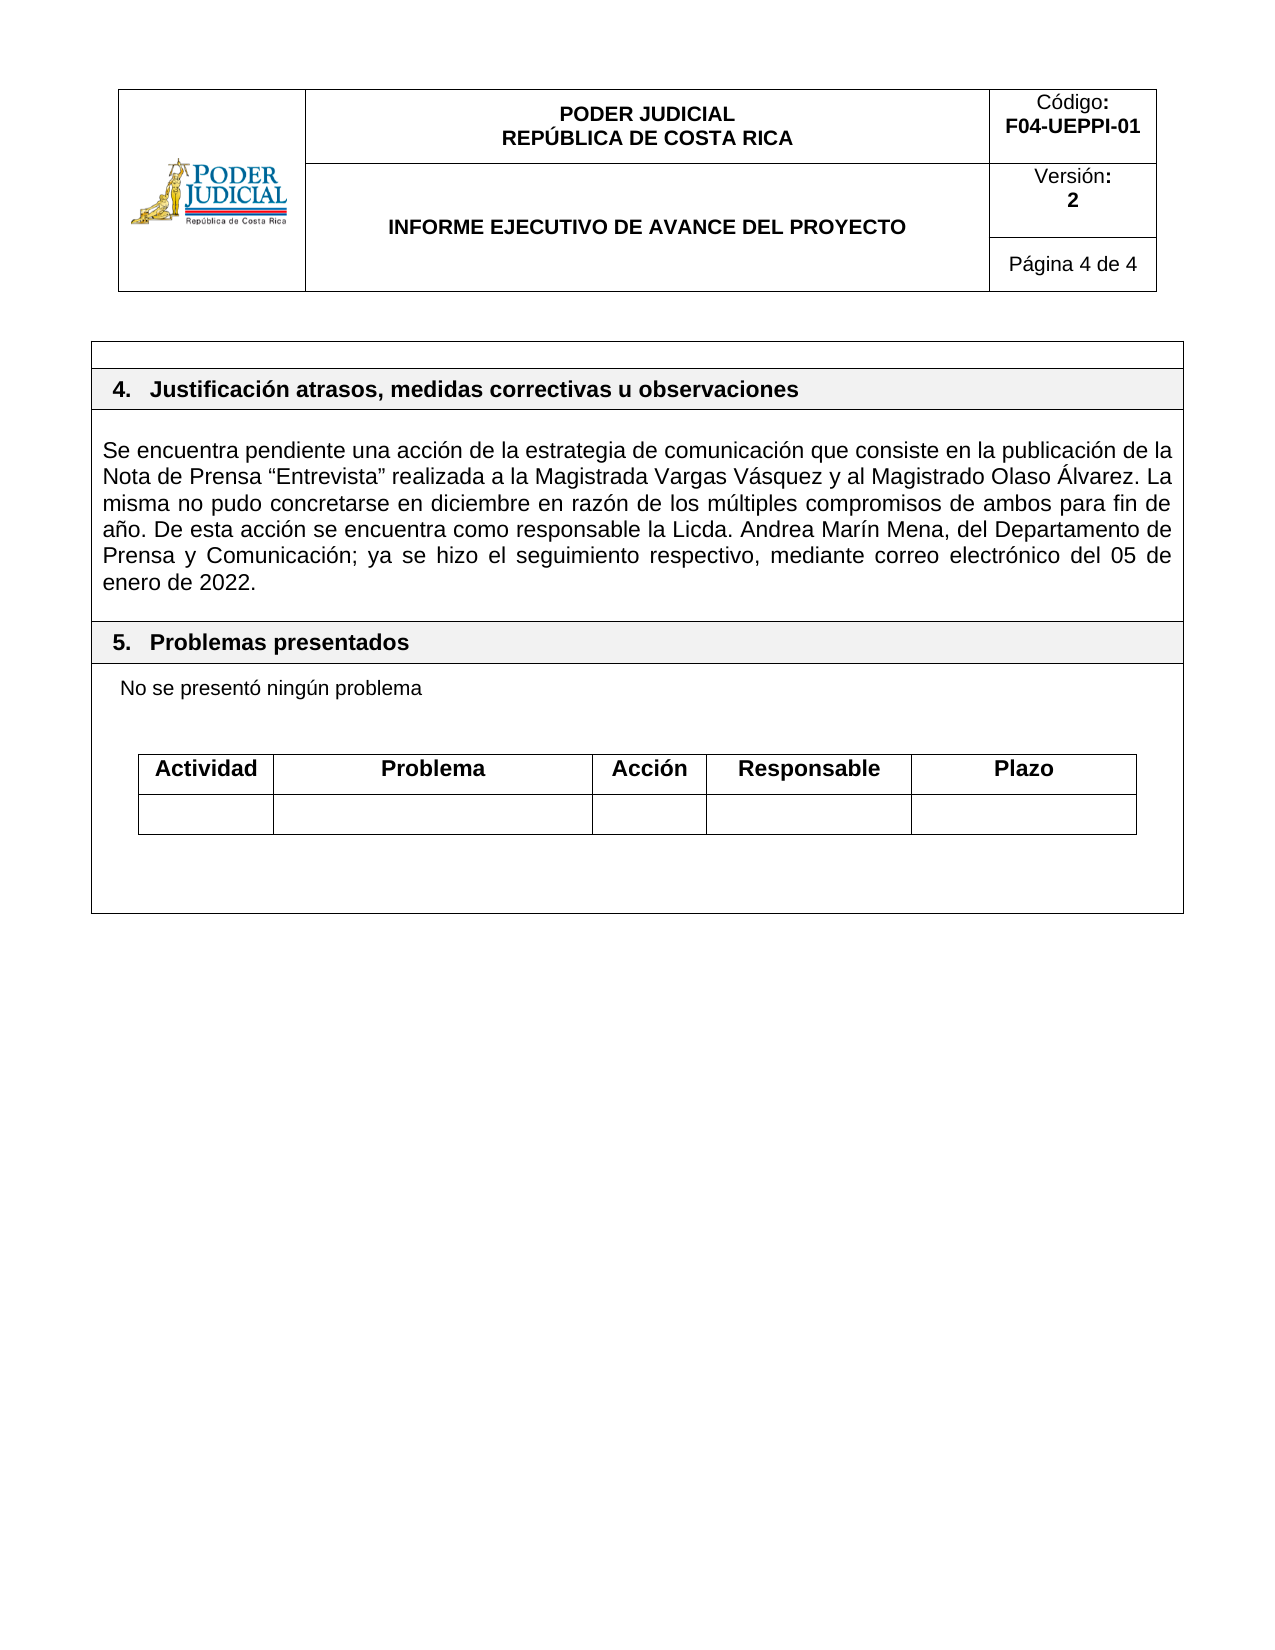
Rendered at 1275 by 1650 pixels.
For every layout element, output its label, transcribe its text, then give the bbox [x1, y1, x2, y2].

table_cell [92, 342, 1183, 368]
table_cell Se encuentra pendiente una acción de la estrategia de comunicación que consiste en la publicación de la Nota de Prensa “Entrevista” realizada a la Magistrada Vargas Vásquez y al Magistrado Olaso Álvarez. La misma no pudo concretarse en diciembre en razón de los múltiples compromisos de ambos para fin de año. De esta acción se encuentra como responsable la Licda. Andrea Marín Mena, del Departamento de Prensa y Comunicación; ya se hizo el seguimiento respectivo, mediante correo electrónico del 05 de enero de 2022. [92, 410, 1183, 621]
table_cell No se presentó ningún problema [92, 664, 1183, 912]
picture [126, 146, 298, 234]
table_cell Problemas presentados [92, 622, 1183, 663]
table_cell Justificación atrasos, medidas correctivas u observaciones [92, 369, 1183, 409]
